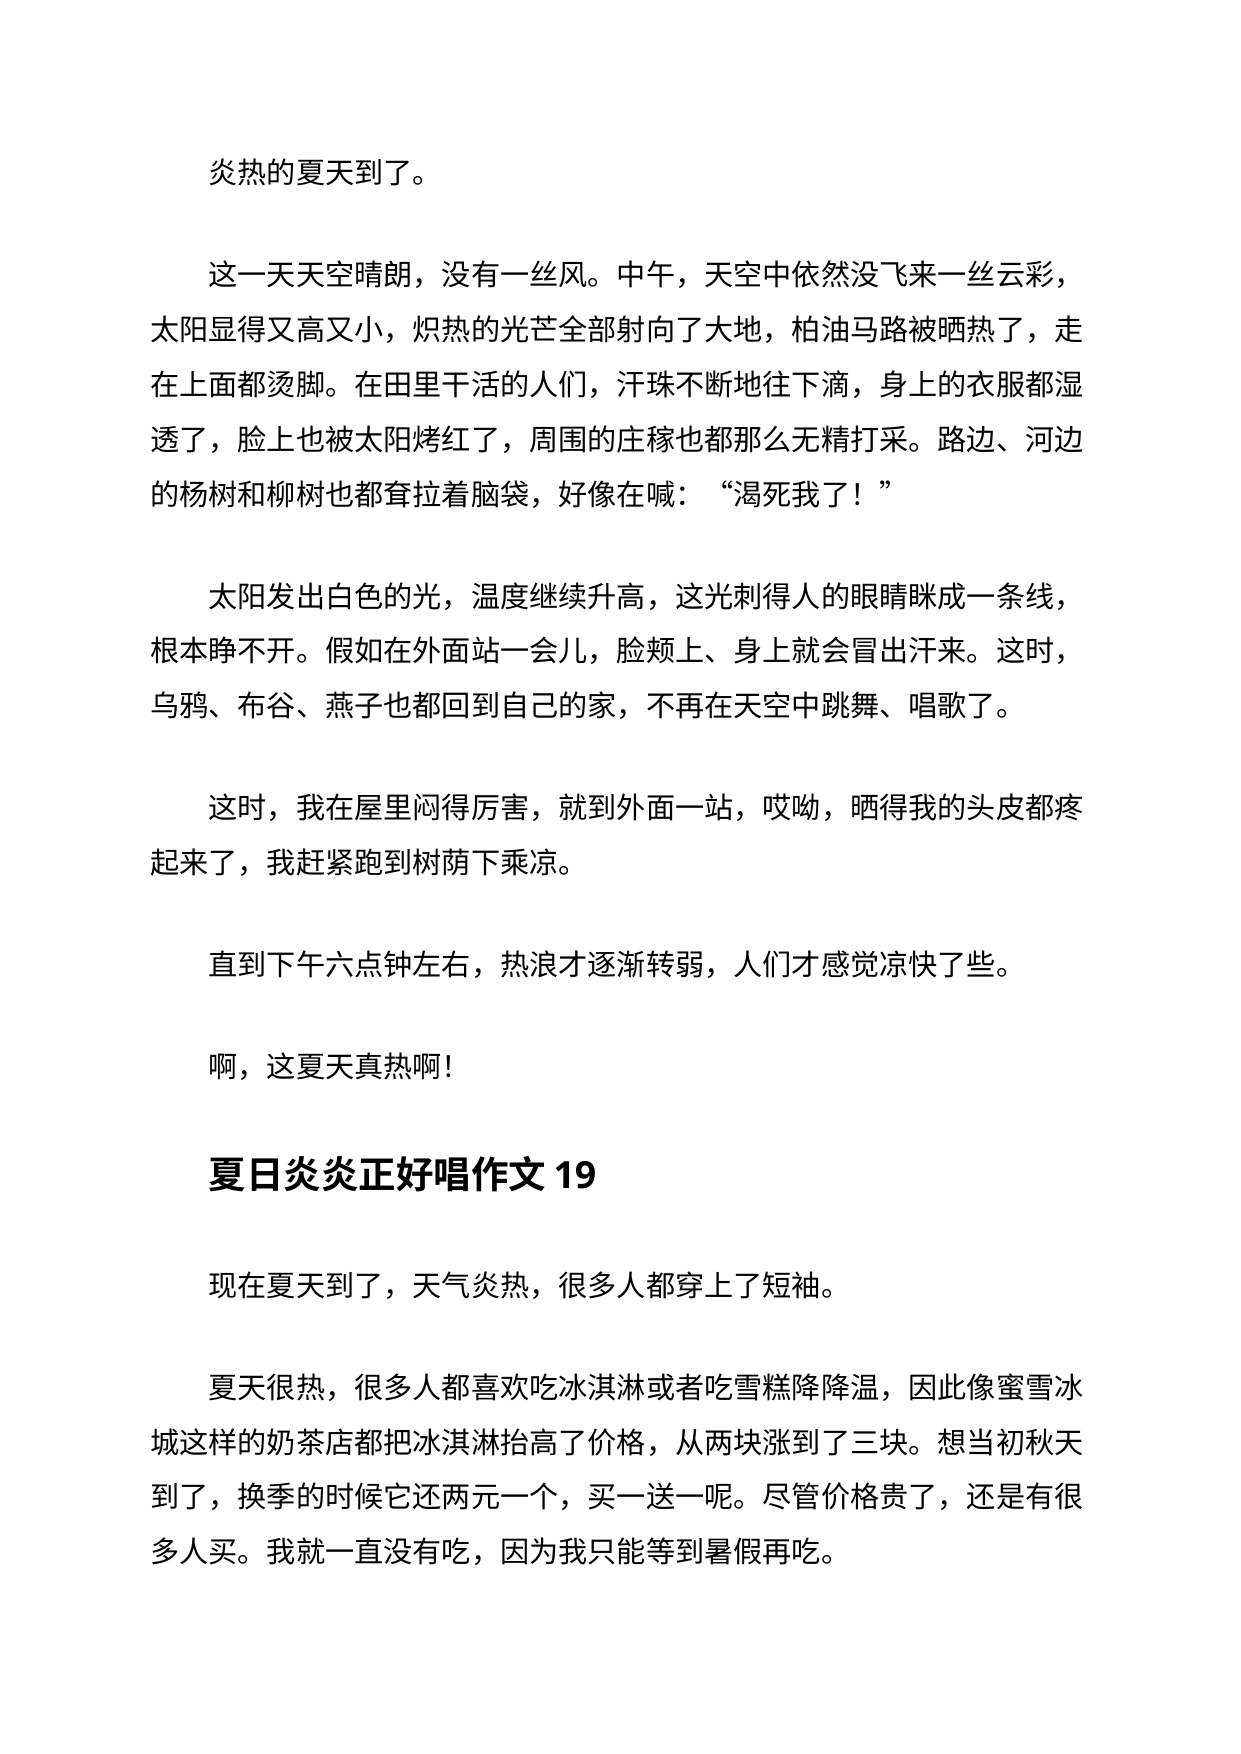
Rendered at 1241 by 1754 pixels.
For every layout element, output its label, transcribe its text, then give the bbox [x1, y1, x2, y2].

text 现在夏天到了，天气炎热，很多人都穿上了短袖。 [150, 1262, 1090, 1305]
text 夏天很热，很多人都喜欢吃冰淇淋或者吃雪糕降降温，因此像蜜雪冰城这样的奶茶店都把冰淇淋抬高了价格，从两块涨到了三块。想当初秋天到了，换季的时候它还两元一个，买一送一呢。尽管价格贵了，还是有很多人买。我就一直没有吃，因为我只能等到暑假再吃。 [150, 1364, 1090, 1571]
text 直到下午六点钟左右，热浪才逐渐转弱，人们才感觉凉快了些。 [150, 941, 1090, 984]
text 炎热的夏天到了。 [150, 150, 1090, 192]
text 夏日炎炎正好唱作文19 [150, 1145, 1090, 1199]
text 这时，我在屋里闷得厉害，就到外面一站，哎呦，晒得我的头皮都疼起来了，我赶紧跑到树荫下乘凉。 [150, 785, 1090, 882]
text 太阳发出白色的光，温度继续升高，这光刺得人的眼睛眯成一条线，根本睁不开。假如在外面站一会儿，脸颊上、身上就会冒出汗来。这时，乌鸦、布谷、燕子也都回到自己的家，不再在天空中跳舞、唱歌了。 [150, 573, 1090, 725]
text 啊，这夏天真热啊！ [150, 1043, 1090, 1085]
text 这一天天空晴朗，没有一丝风。中午，天空中依然没飞来一丝云彩，太阳显得又高又小，炽热的光芒全部射向了大地，柏油马路被晒热了，走在上面都烫脚。在田里干活的人们，汗珠不断地往下滴，身上的衣服都湿透了，脸上也被太阳烤红了，周围的庄稼也都那么无精打采。路边、河边的杨树和柳树也都耷拉着脑袋，好像在喊：“渴死我了！” [150, 252, 1090, 514]
